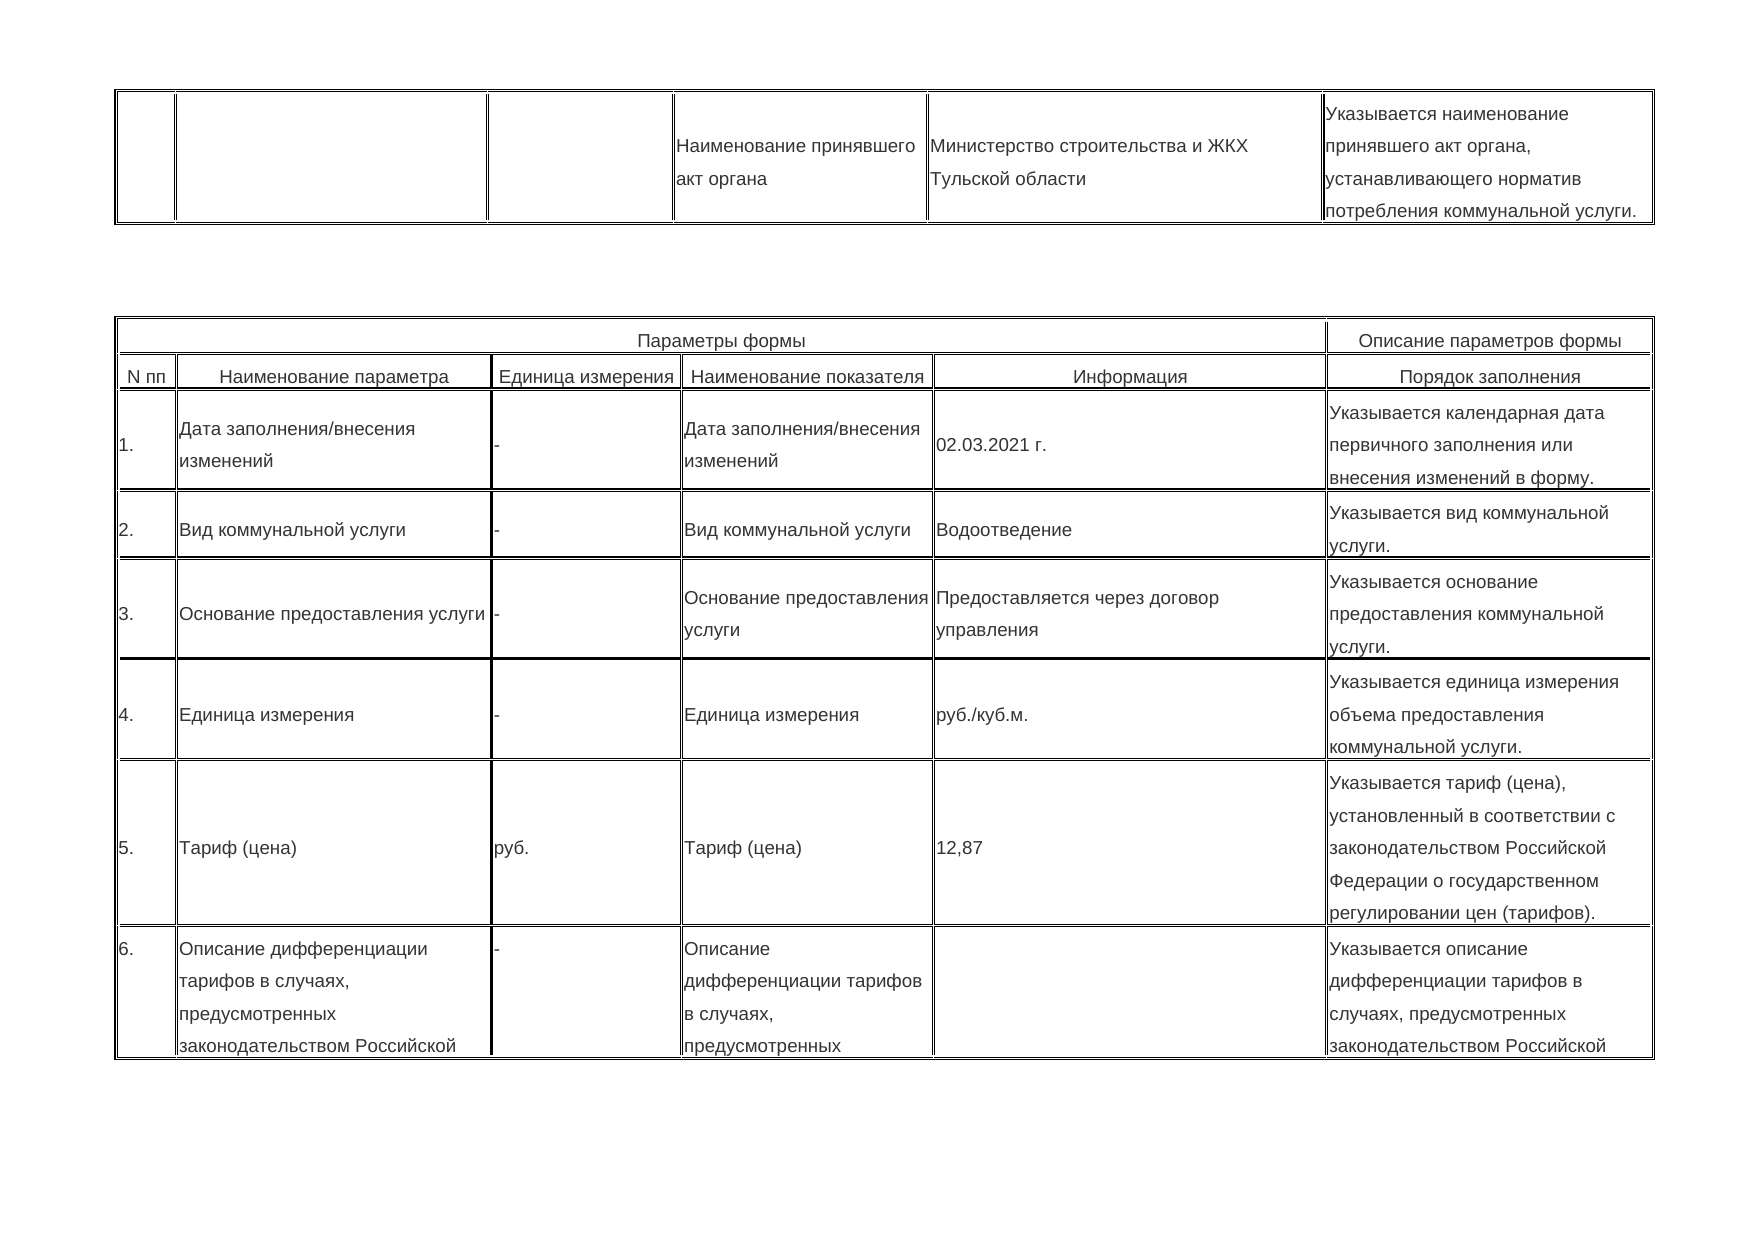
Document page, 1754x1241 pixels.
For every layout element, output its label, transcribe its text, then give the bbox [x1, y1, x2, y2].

table_cell Тариф (цена) [178, 761, 490, 923]
table_cell 3. [118, 556, 175, 657]
table_cell Наименование параметра [178, 355, 490, 387]
table_cell N пп [116, 352, 177, 387]
table_cell Указывается тариф (цена), установленный в соответствии с законодательством Российской Федерации о государственном регулировании цен (тарифов). [1327, 758, 1653, 923]
table_cell Основание предоставления услуги [683, 560, 932, 657]
table_cell Министерство строительства и ЖКХ Тульской области [928, 90, 1323, 222]
table_cell Единица измерения [178, 660, 490, 758]
table_cell Единица измерения [683, 660, 932, 758]
table_cell 1. [118, 387, 175, 488]
table_cell - [493, 560, 680, 657]
table_cell - [493, 660, 680, 758]
table_cell Предоставляется через договор управления [935, 560, 1325, 657]
table_cell 4. [118, 657, 175, 758]
table_cell Порядок заполнения [1327, 352, 1653, 387]
table_cell Указывается календарная дата первичного заполнения или внесения изменений в форму. [1328, 387, 1652, 488]
table_header Описание параметров формы [1327, 319, 1652, 352]
table_cell [176, 92, 487, 222]
table_cell Основание предоставления услуги [178, 560, 490, 657]
table_cell [934, 927, 1327, 1057]
table_cell руб. [493, 761, 680, 923]
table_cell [682, 927, 933, 1057]
table_cell Водоотведение [935, 492, 1325, 556]
table_cell Вид коммунальной услуги [683, 492, 932, 556]
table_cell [177, 927, 491, 1057]
table_cell Информация [935, 355, 1325, 387]
table_cell Наименование показателя [683, 355, 932, 387]
table_cell 02.03.2021 г. [935, 391, 1325, 488]
table_cell Дата заполнения/внесения изменений [683, 391, 932, 488]
table_cell Указывается основание предоставления коммунальной услуги. [1328, 556, 1652, 657]
table_cell [118, 92, 176, 222]
table_header Параметры формы [118, 319, 1327, 352]
table_cell 12,87 [935, 761, 1325, 923]
table_cell Указывается единица измерения объема предоставления коммунальной услуги. [1328, 657, 1652, 758]
table_cell - [493, 492, 680, 556]
table_cell [488, 92, 673, 222]
table_cell 6. [118, 924, 177, 1057]
table_cell Единица измерения [493, 355, 680, 387]
table_cell Вид коммунальной услуги [178, 492, 490, 556]
table_cell - [493, 391, 680, 488]
table_cell Указывается вид коммунальной услуги. [1328, 488, 1652, 556]
table_cell Тариф (цена) [683, 761, 932, 923]
table_cell Дата заполнения/внесения изменений [178, 391, 490, 488]
table_cell Указывается наименование принявшего акт органа, устанавливающего норматив потребления коммунальной услуги. [1323, 92, 1652, 222]
table_cell 2. [118, 488, 175, 556]
table_cell руб./куб.м. [935, 660, 1325, 758]
table_cell Наименование принявшего акт органа [674, 92, 928, 222]
table_cell - [491, 927, 682, 1057]
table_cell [1327, 924, 1652, 1057]
table_cell 5. [116, 758, 177, 923]
